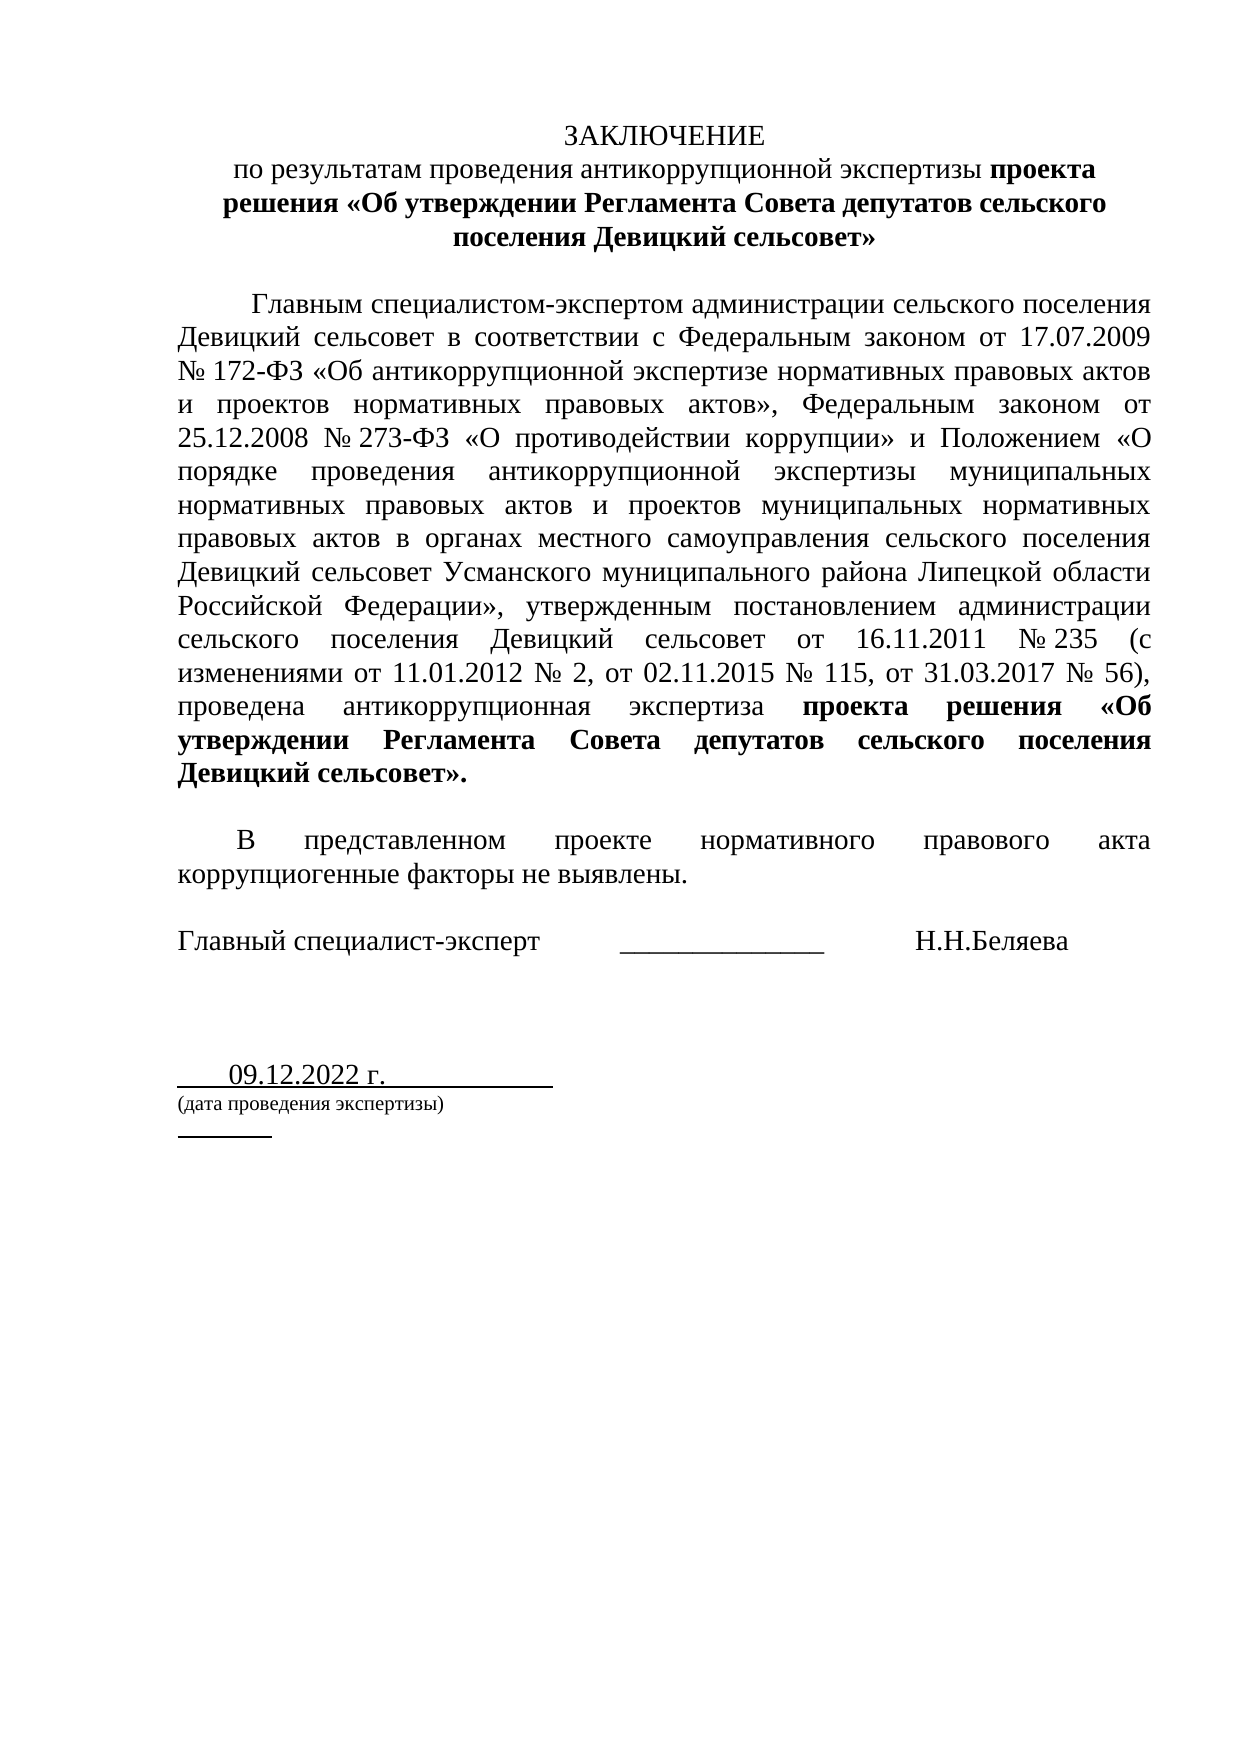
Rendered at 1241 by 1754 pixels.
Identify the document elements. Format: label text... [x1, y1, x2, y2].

text (дата проведения экспертизы) [177, 1091, 1152, 1115]
text 09.12.2022 г. [177, 1057, 1152, 1091]
text по результатам проведения антикоррупционной экспертизы проекта решения «Об утверждении Регламента Совета депутатов сельского поселения Девицкий сельсовет» [177, 152, 1152, 252]
text Главный специалист-эксперт ______________ Н.Н.Беляева [177, 923, 1152, 957]
text Главным специалистом-экспертом администрации сельского поселения Девицкий сельсовет в соответствии с Федеральным законом от 17.07.2009 № 172-ФЗ «Об антикоррупционной экспертизе нормативных правовых актов и проектов нормативных правовых актов», Федеральным законом от 25.12.2008 № 273-ФЗ «О противодействии коррупции» и Положением «О порядке проведения антикоррупционной экспертизы муниципальных нормативных правовых актов и проектов муниципальных нормативных правовых актов в органах местного самоуправления сельского поселения Девицкий сельсовет Усманского муниципального района Липецкой области Российской Федерации», утвержденным постановлением администрации сельского поселения Девицкий сельсовет от 16.11.2011 № 235 (с изменениями от 11.01.2012 № 2, от 02.11.2015 № 115, от 31.03.2017 № 56), проведена антикоррупционная экспертиза проекта решения «Об утверждении Регламента Совета депутатов сельского поселения Девицкий сельсовет». [177, 286, 1152, 789]
text ЗАКЛЮЧЕНИЕ [177, 118, 1152, 152]
text В представленном проекте нормативного правового акта коррупциогенные факторы не выявлены. [177, 822, 1152, 889]
